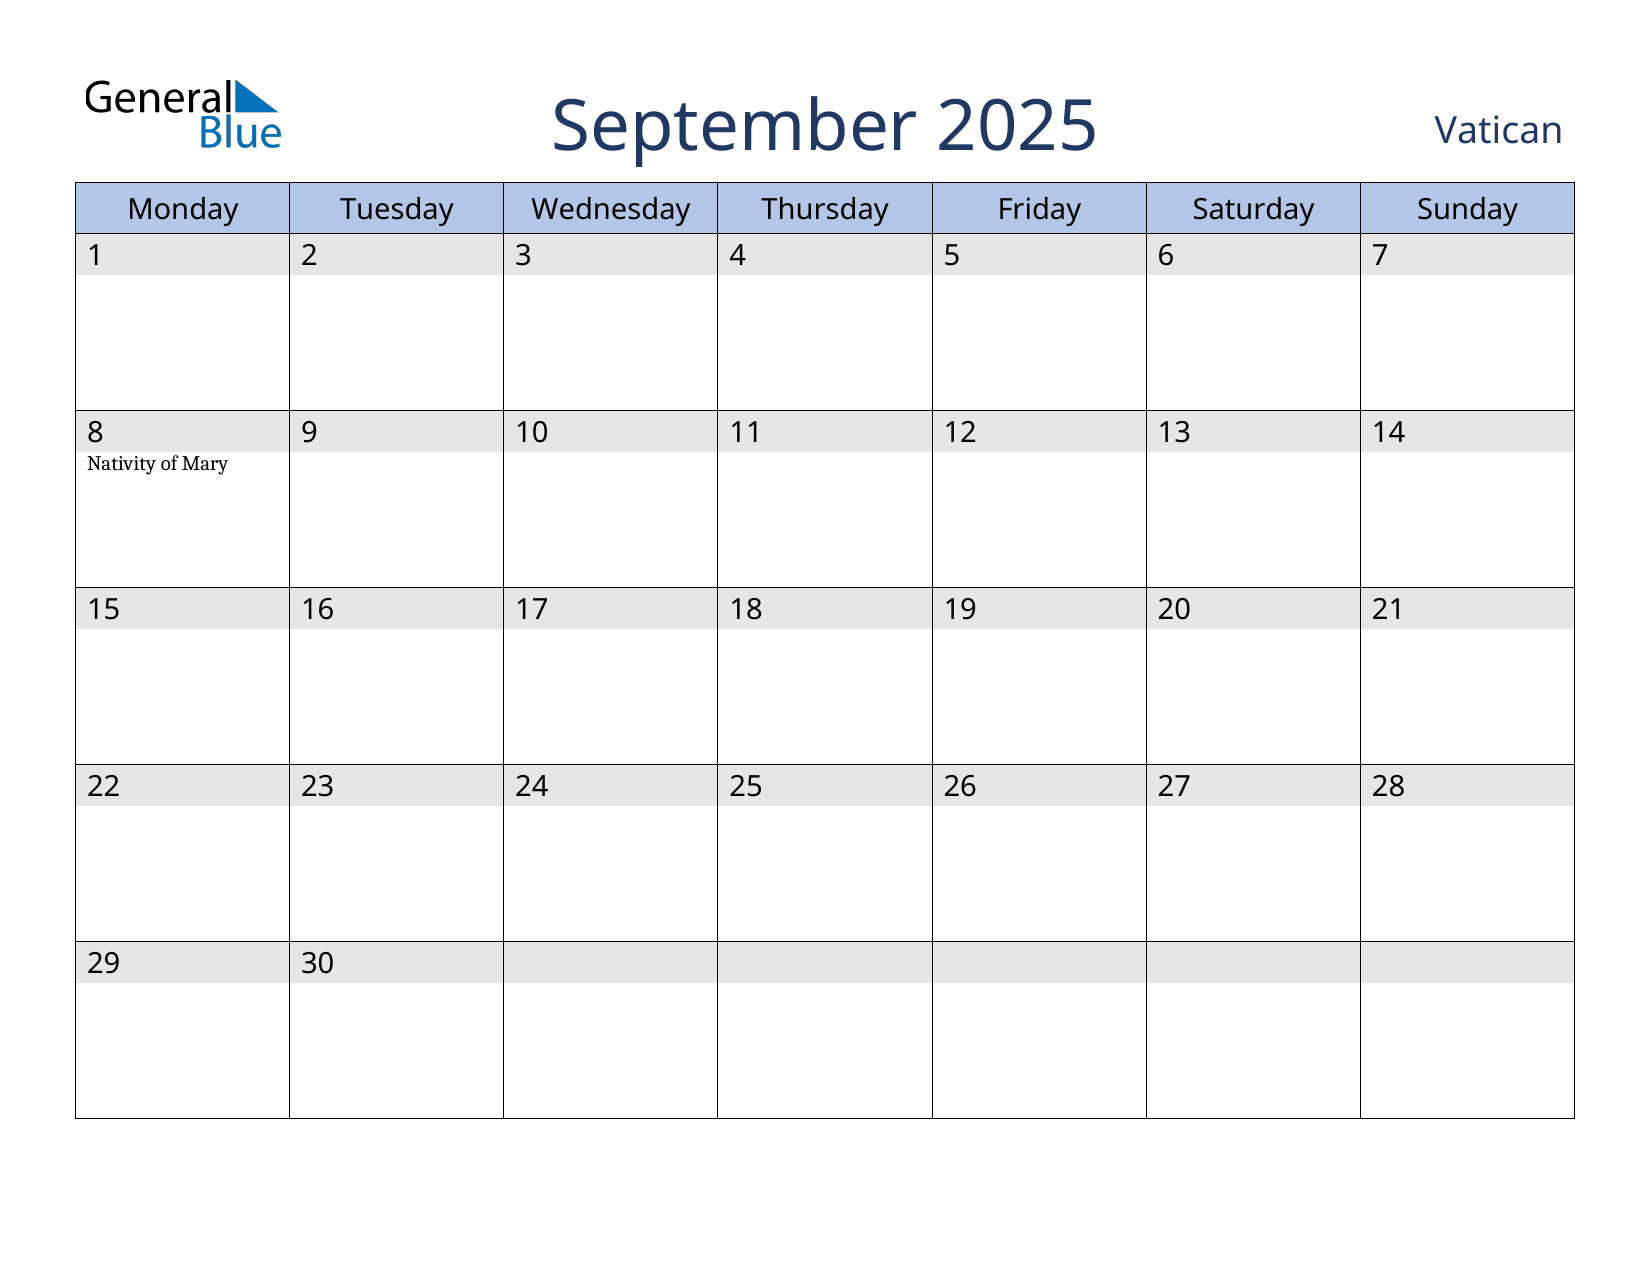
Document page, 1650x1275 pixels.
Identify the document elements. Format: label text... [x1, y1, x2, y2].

table_header [76, 75, 503, 182]
table_cell 1 [76, 234, 289, 275]
table_cell [504, 275, 717, 410]
table_cell 22 [76, 765, 289, 806]
table_cell [504, 629, 717, 764]
table_cell 3 [504, 234, 717, 275]
table_cell [290, 806, 503, 941]
table_cell 16 [290, 588, 503, 629]
table_cell [1361, 629, 1574, 764]
table_cell 24 [504, 765, 717, 806]
table_cell 18 [718, 588, 932, 629]
table_cell 29 [76, 942, 289, 983]
table_cell 25 [718, 765, 932, 806]
table_cell 6 [1147, 234, 1360, 275]
table_cell 8 [76, 411, 289, 452]
table_cell 20 [1147, 588, 1360, 629]
table_cell [933, 275, 1146, 410]
picture [86, 80, 281, 148]
table_cell Monday [76, 183, 289, 233]
table_cell [933, 806, 1146, 941]
table_cell [76, 806, 289, 941]
table_cell [1361, 275, 1574, 410]
table_cell [718, 806, 932, 941]
table_cell [718, 983, 932, 1118]
table_cell 28 [1361, 765, 1574, 806]
table_cell [1147, 942, 1360, 983]
table_cell 17 [504, 588, 717, 629]
table_cell 10 [504, 411, 717, 452]
table_cell [1147, 275, 1360, 410]
table_cell 23 [290, 765, 503, 806]
table_cell 2 [290, 234, 503, 275]
table_cell 11 [718, 411, 932, 452]
table_cell 19 [933, 588, 1146, 629]
table_header Vatican [1146, 75, 1574, 182]
table_cell Sunday [1361, 183, 1574, 233]
table_cell 4 [718, 234, 932, 275]
table_cell [718, 452, 932, 587]
table_cell 9 [290, 411, 503, 452]
table_cell Saturday [1147, 183, 1360, 233]
table_cell 12 [933, 411, 1146, 452]
table_cell Thursday [718, 183, 932, 233]
table_header September 2025 [504, 75, 1146, 182]
table_cell 5 [933, 234, 1146, 275]
table_cell [1147, 806, 1360, 941]
table_cell [504, 806, 717, 941]
table_cell 27 [1147, 765, 1360, 806]
table_cell Tuesday [290, 183, 503, 233]
table_cell [933, 983, 1146, 1118]
table_cell [76, 983, 289, 1118]
table_cell [1361, 983, 1574, 1118]
table_cell 14 [1361, 411, 1574, 452]
table_cell [1361, 806, 1574, 941]
table_cell [1147, 452, 1360, 587]
table_cell [504, 942, 717, 983]
table_cell [290, 275, 503, 410]
table_cell [1361, 942, 1574, 983]
table_cell [933, 629, 1146, 764]
table_cell [290, 452, 503, 587]
table_cell 26 [933, 765, 1146, 806]
table_cell [718, 942, 932, 983]
table_cell [1147, 983, 1360, 1118]
table_cell 7 [1361, 234, 1574, 275]
table_cell Friday [933, 183, 1146, 233]
table_cell [1147, 629, 1360, 764]
table_cell [718, 629, 932, 764]
table_cell [933, 452, 1146, 587]
table_cell 30 [290, 942, 503, 983]
table_cell 13 [1147, 411, 1360, 452]
table_cell Nativity of Mary [76, 452, 289, 587]
table_cell [933, 942, 1146, 983]
table_cell [76, 275, 289, 410]
table_cell [290, 983, 503, 1118]
table_cell [718, 275, 932, 410]
table_cell 21 [1361, 588, 1574, 629]
table_cell [1361, 452, 1574, 587]
table_cell [76, 629, 289, 764]
table_cell [504, 983, 717, 1118]
table_cell [504, 452, 717, 587]
table_cell [290, 629, 503, 764]
table_cell Wednesday [504, 183, 717, 233]
table_cell 15 [76, 588, 289, 629]
